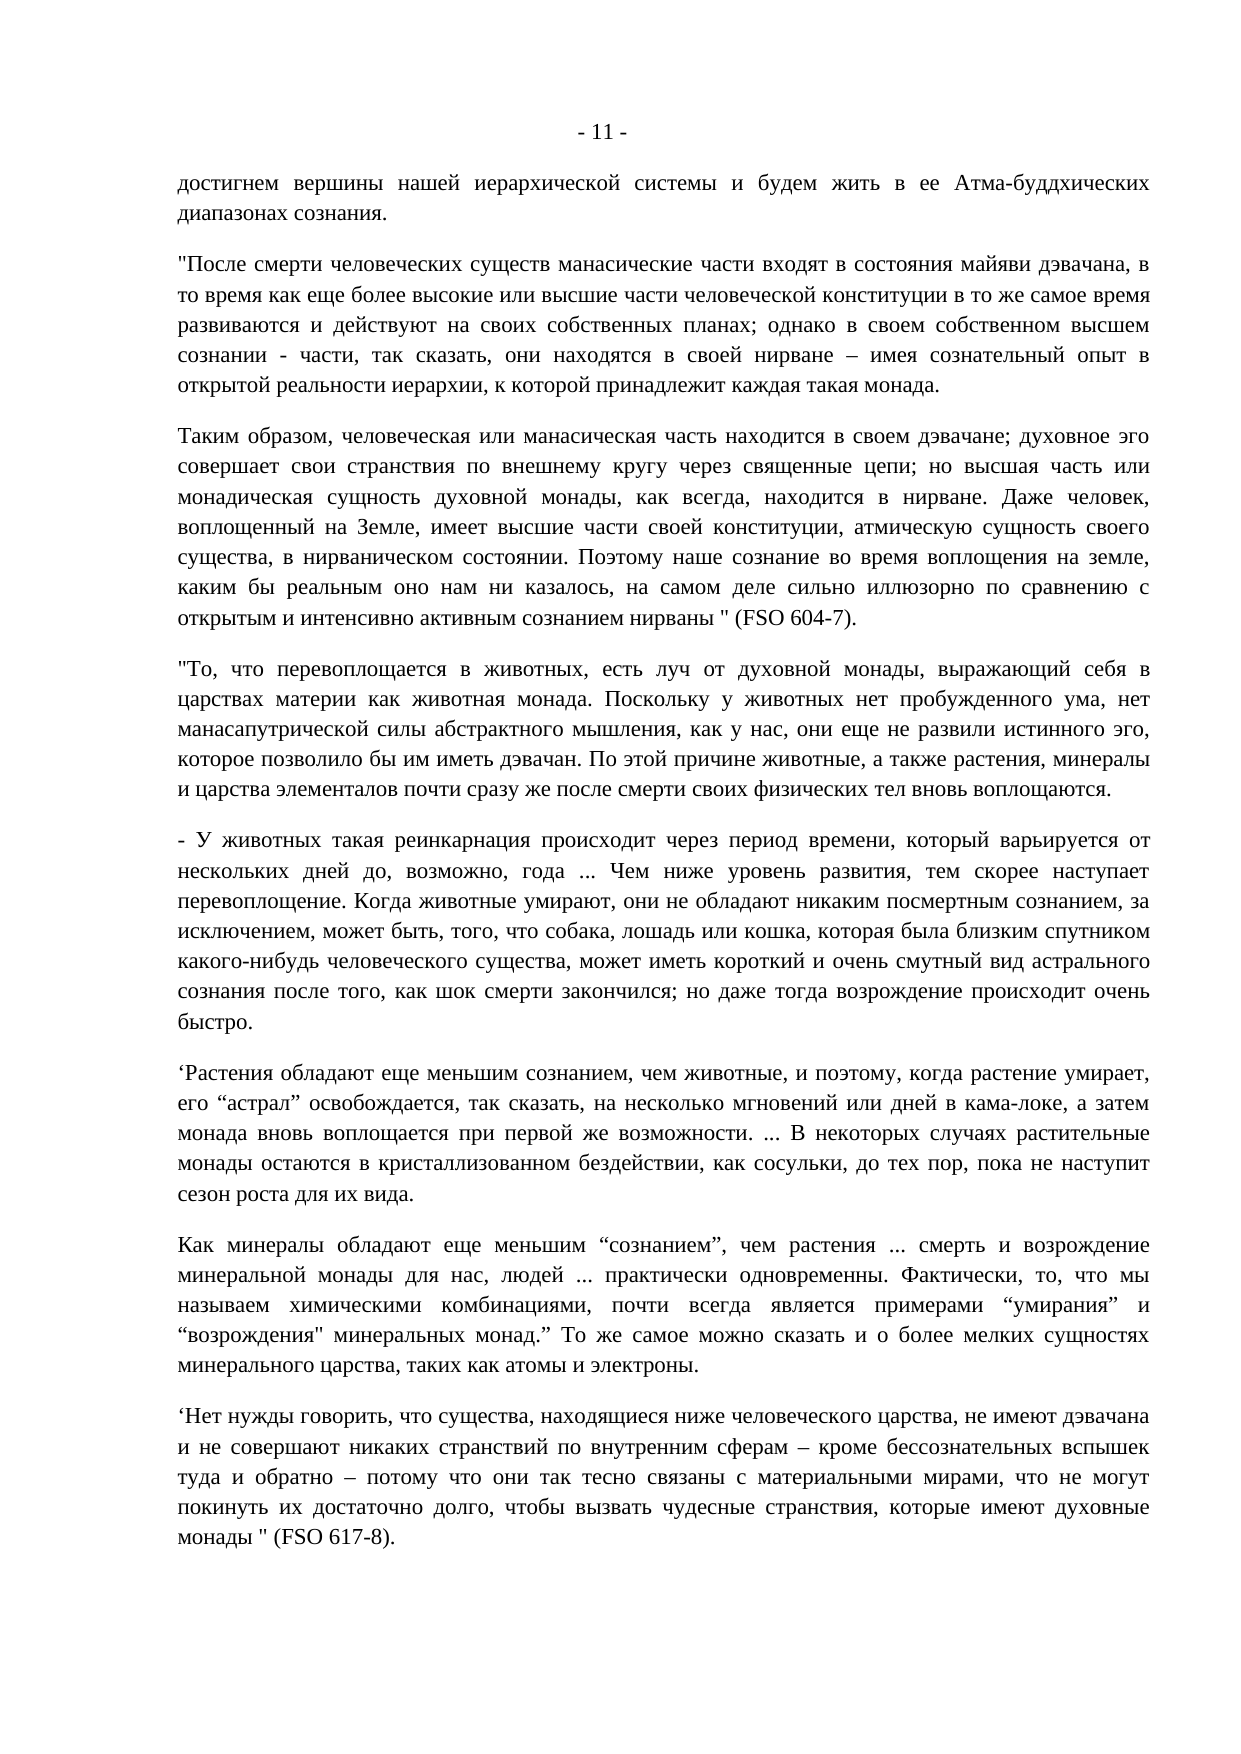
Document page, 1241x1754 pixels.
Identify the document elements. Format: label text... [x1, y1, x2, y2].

text - 11 - [177, 118, 1152, 144]
text ‘Растения обладают еще меньшим сознанием, чем животные, и поэтому, когда растение умирает, его “астрал” освобождается, так сказать, на несколько мгновений или дней в кама-локе, а затем монада вновь воплощается при первой же возможности. ... В некоторых случаях растительные монады остаются в кристаллизованном бездействии, как сосульки, до тех пор, пока не наступит сезон роста для их вида. [177, 1059, 1152, 1206]
text - У животных такая реинкарнация происходит через период времени, который варьируется от нескольких дней до, возможно, года ... Чем ниже уровень развития, тем скорее наступает перевоплощение. Когда животные умирают, они не обладают никаким посмертным сознанием, за исключением, может быть, того, что собака, лошадь или кошка, которая была близким спутником какого-нибудь человеческого существа, может иметь короткий и очень смутный вид астрального сознания после того, как шок смерти закончился; но даже тогда возрождение происходит очень быстро. [177, 826, 1152, 1034]
text Таким образом, человеческая или манасическая часть находится в своем дэвачане; духовное эго совершает свои странствия по внешнему кругу через священные цепи; но высшая часть или монадическая сущность духовной монады, как всегда, находится в нирване. Даже человек, воплощенный на Земле, имеет высшие части своей конституции, атмическую сущность своего существа, в нирваническом состоянии. Поэтому наше сознание во время воплощения на земле, каким бы реальным оно нам ни казалось, на самом деле сильно иллюзорно по сравнению с открытым и интенсивно активным сознанием нирваны " (FSO 604-7). [177, 422, 1152, 630]
text "После смерти человеческих существ манасические части входят в состояния майяви дэвачана, в то время как еще более высокие или высшие части человеческой конституции в то же самое время развиваются и действуют на своих собственных планах; однако в своем собственном высшем сознании - части, так сказать, они находятся в своей нирване – имея сознательный опыт в открытой реальности иерархии, к которой принадлежит каждая такая монада. [177, 250, 1152, 398]
text достигнем вершины нашей иерархической системы и будем жить в ее Атма-буддхических диапазонах сознания. [177, 169, 1152, 226]
text "То, что перевоплощается в животных, есть луч от духовной монады, выражающий себя в царствах материи как животная монада. Поскольку у животных нет пробужденного ума, нет манасапутрической силы абстрактного мышления, как у нас, они еще не развили истинного эго, которое позволило бы им иметь дэвачан. По этой причине животные, а также растения, минералы и царства элементалов почти сразу же после смерти своих физических тел вновь воплощаются. [177, 654, 1152, 802]
text ‘Нет нужды говорить, что существа, находящиеся ниже человеческого царства, не имеют дэвачана и не совершают никаких странствий по внутренним сферам – кроме бессознательных вспышек туда и обратно – потому что они так тесно связаны с материальными мирами, что не могут покинуть их достаточно долго, чтобы вызвать чудесные странствия, которые имеют духовные монады " (FSO 617-8). [177, 1402, 1152, 1550]
text Как минералы обладают еще меньшим “сознанием”, чем растения ... смерть и возрождение минеральной монады для нас, людей ... практически одновременны. Фактически, то, что мы называем химическими комбинациями, почти всегда является примерами “умирания” и “возрождения" минеральных монад.” То же самое можно сказать и о более мелких сущностях минерального царства, таких как атомы и электроны. [177, 1231, 1152, 1378]
